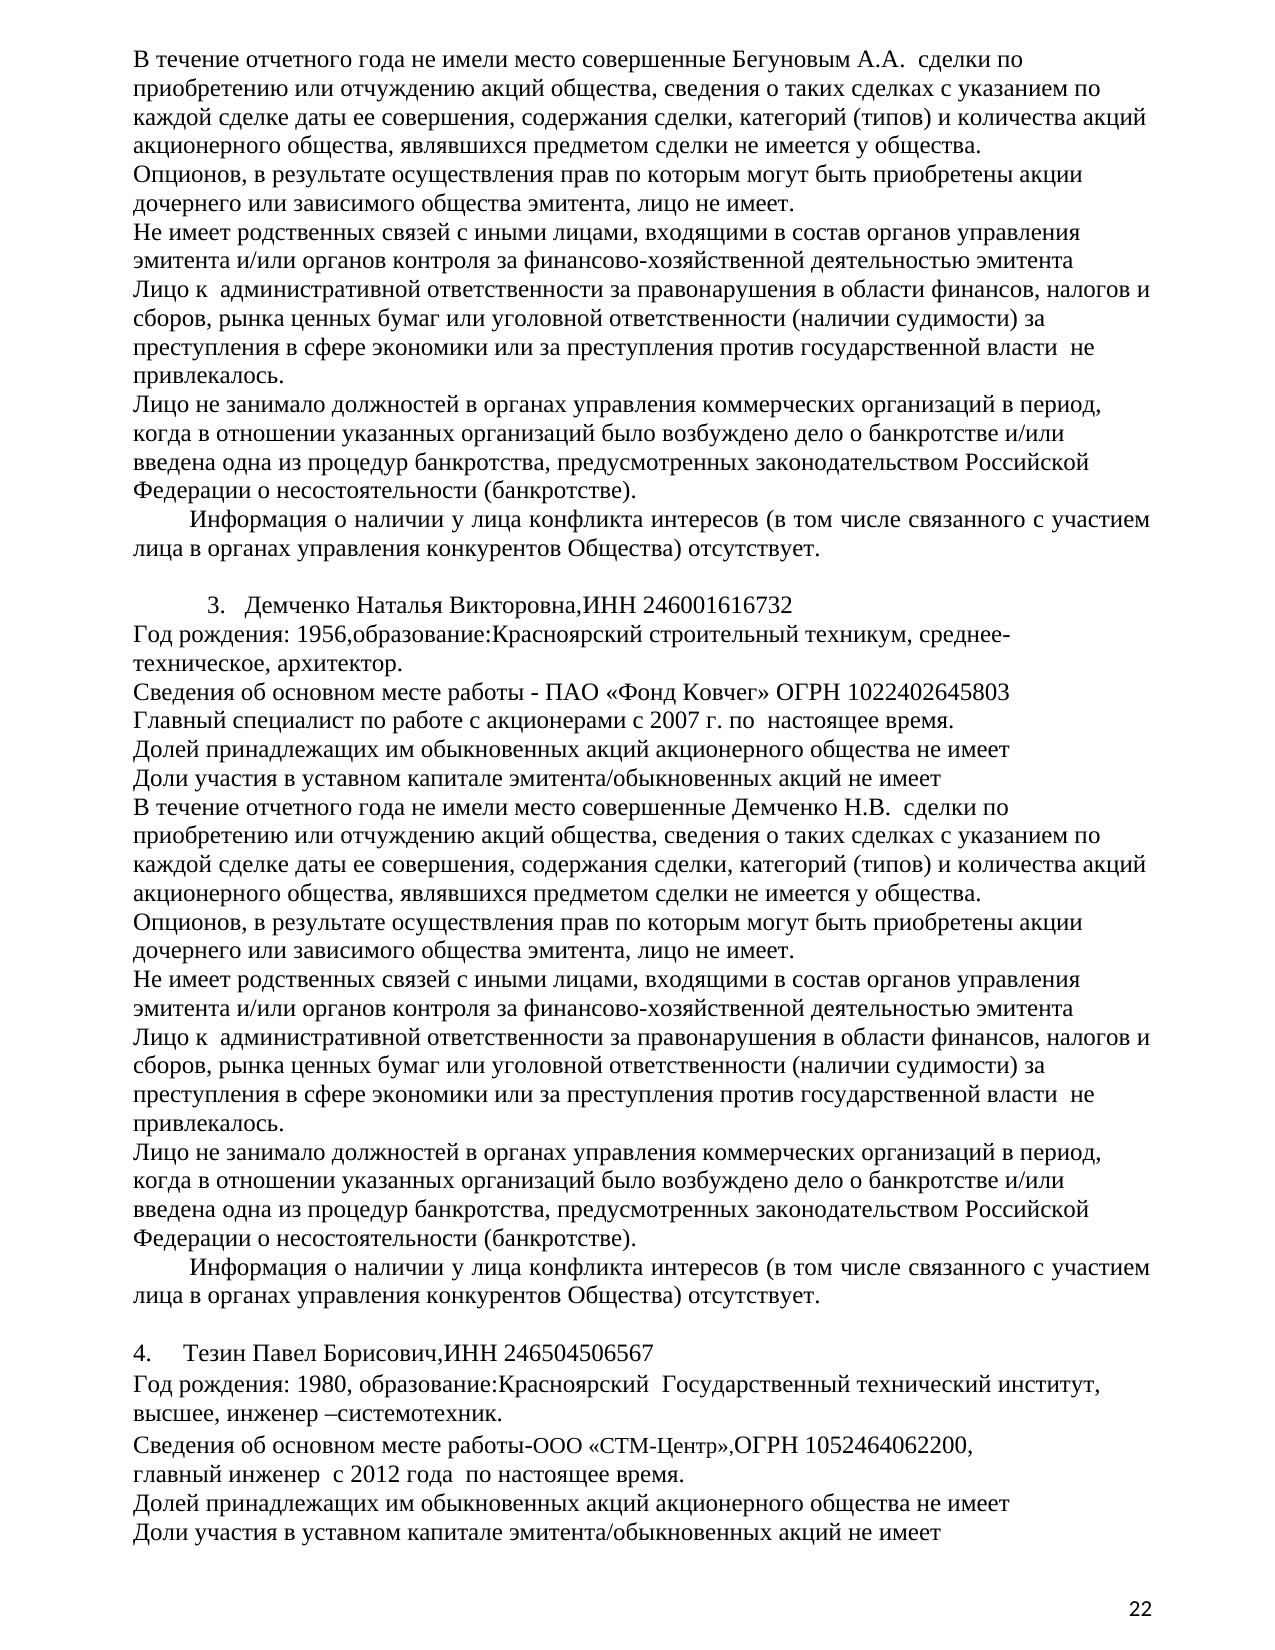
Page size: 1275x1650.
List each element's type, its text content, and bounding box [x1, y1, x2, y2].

text Год рождения: 1956,образование:Красноярский строительный техникум, среднее- техническое, архитектор. [133, 619, 1152, 677]
text Долей принадлежащих им обыкновенных акций акционерного общества не имеет [133, 1488, 1152, 1517]
text Сведения об основном месте работы-ООО «СТМ-Центр»,ОГРН 1052464062200, [133, 1431, 1152, 1459]
text 4. Тезин Павел Борисович,ИНН 246504506567 [133, 1338, 1152, 1367]
text Долей принадлежащих им обыкновенных акций акционерного общества не имеет [133, 734, 1152, 763]
text Опционов, в результате осуществления прав по которым могут быть приобретены акции дочернего или зависимого общества эмитента, лицо не имеет. [133, 907, 1152, 964]
text Доли участия в уставном капитале эмитента/обыкновенных акций не имеет [133, 763, 1152, 792]
text Сведения об основном месте работы - ПАО «Фонд Ковчег» ОГРН 1022402645803 [133, 677, 1152, 706]
text Главный специалист по работе с акционерами с 2007 г. по настоящее время. [133, 706, 1152, 734]
text главный инженер с 2012 года по настоящее время. [133, 1459, 1152, 1488]
text Лицо к административной ответственности за правонарушения в области финансов, налогов и сборов, рынка ценных бумаг или уголовной ответственности (наличии судимости) за преступления в сфере экономики или за преступления против государственной власти не привлекалось. [133, 1022, 1152, 1137]
text Опционов, в результате осуществления прав по которым могут быть приобретены акции дочернего или зависимого общества эмитента, лицо не имеет. [133, 159, 1152, 217]
list Демченко Наталья Викторовна,ИНН 246001616732 [207, 591, 1152, 619]
text Лицо к административной ответственности за правонарушения в области финансов, налогов и сборов, рынка ценных бумаг или уголовной ответственности (наличии судимости) за преступления в сфере экономики или за преступления против государственной власти не привлекалось. [133, 274, 1152, 389]
text В течение отчетного года не имели место совершенные Бегуновым А.А. сделки по приобретению или отчуждению акций общества, сведения о таких сделках с указанием по каждой сделке даты ее совершения, содержания сделки, категорий (типов) и количества акций акционерного общества, являвшихся предметом сделки не имеется у общества. [133, 44, 1152, 159]
text Информация о наличии у лица конфликта интересов (в том числе связанного с участием лица в органах управления конкурентов Общества) отсутствует. [133, 504, 1152, 562]
text Не имеет родственных связей с иными лицами, входящими в состав органов управления эмитента и/или органов контроля за финансово-хозяйственной деятельностью эмитента [133, 217, 1152, 274]
text Не имеет родственных связей с иными лицами, входящими в состав органов управления эмитента и/или органов контроля за финансово-хозяйственной деятельностью эмитента [133, 964, 1152, 1022]
text В течение отчетного года не имели место совершенные Демченко Н.В. сделки по приобретению или отчуждению акций общества, сведения о таких сделках с указанием по каждой сделке даты ее совершения, содержания сделки, категорий (типов) и количества акций акционерного общества, являвшихся предметом сделки не имеется у общества. [133, 792, 1152, 907]
text Год рождения: 1980, образование:Красноярский Государственный технический институт, высшее, инженер –системотехник. [133, 1369, 1152, 1426]
text Информация о наличии у лица конфликта интересов (в том числе связанного с участием лица в органах управления конкурентов Общества) отсутствует. [133, 1252, 1152, 1309]
text Доли участия в уставном капитале эмитента/обыкновенных акций не имеет [133, 1517, 1152, 1546]
